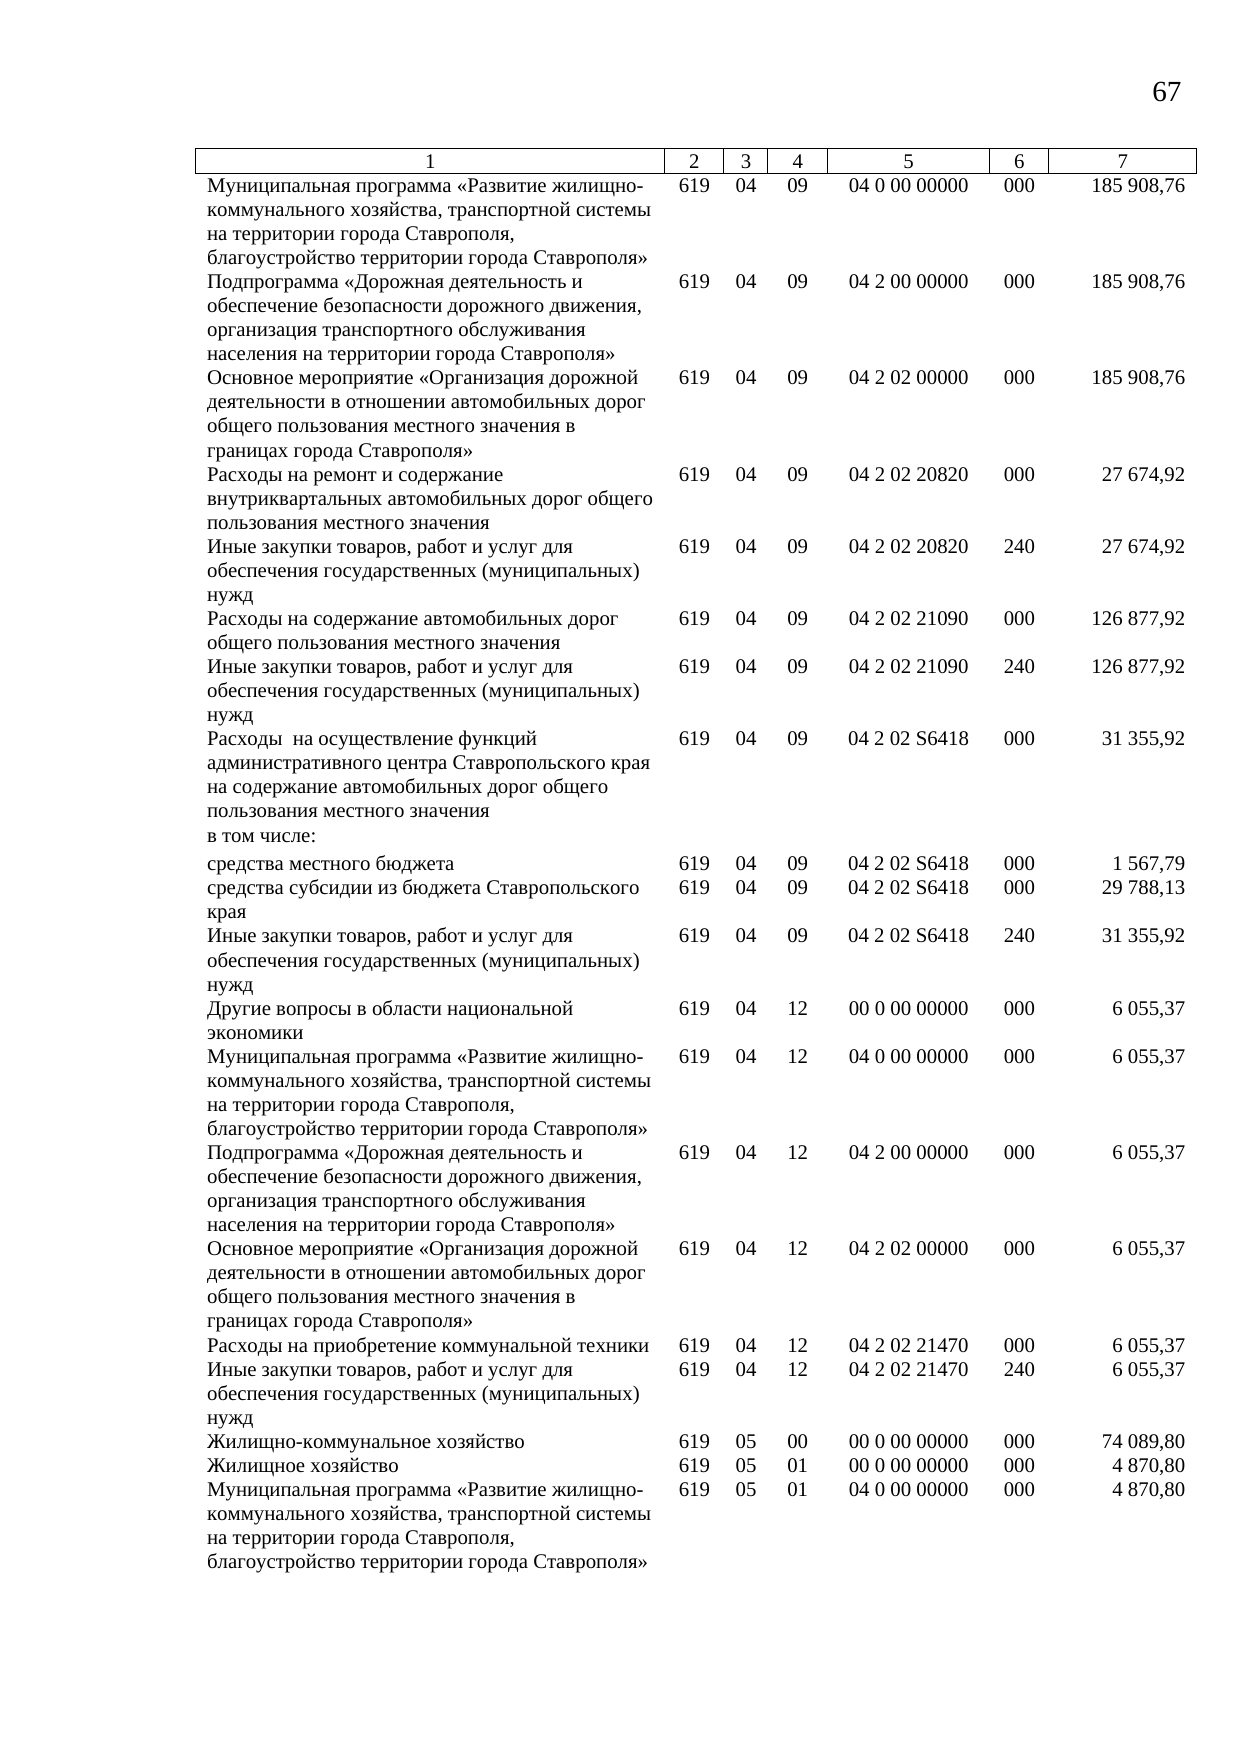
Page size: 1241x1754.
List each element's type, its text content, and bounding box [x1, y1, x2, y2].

table_header 3 [724, 149, 767, 173]
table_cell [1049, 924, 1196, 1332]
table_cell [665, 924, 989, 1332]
table_header 7 [1049, 149, 1196, 173]
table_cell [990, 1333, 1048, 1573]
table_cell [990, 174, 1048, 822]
table_header 2 [665, 149, 723, 173]
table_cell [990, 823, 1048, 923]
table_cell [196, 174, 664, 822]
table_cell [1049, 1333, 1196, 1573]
table_header 1 [196, 149, 664, 173]
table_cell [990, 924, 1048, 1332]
table_header 5 [828, 149, 989, 173]
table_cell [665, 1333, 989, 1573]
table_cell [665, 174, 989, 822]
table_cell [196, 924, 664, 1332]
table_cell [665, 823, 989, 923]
table_header 6 [990, 149, 1048, 173]
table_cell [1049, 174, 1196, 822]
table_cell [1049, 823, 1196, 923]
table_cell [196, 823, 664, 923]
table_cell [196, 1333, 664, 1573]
table_header 4 [768, 149, 827, 173]
